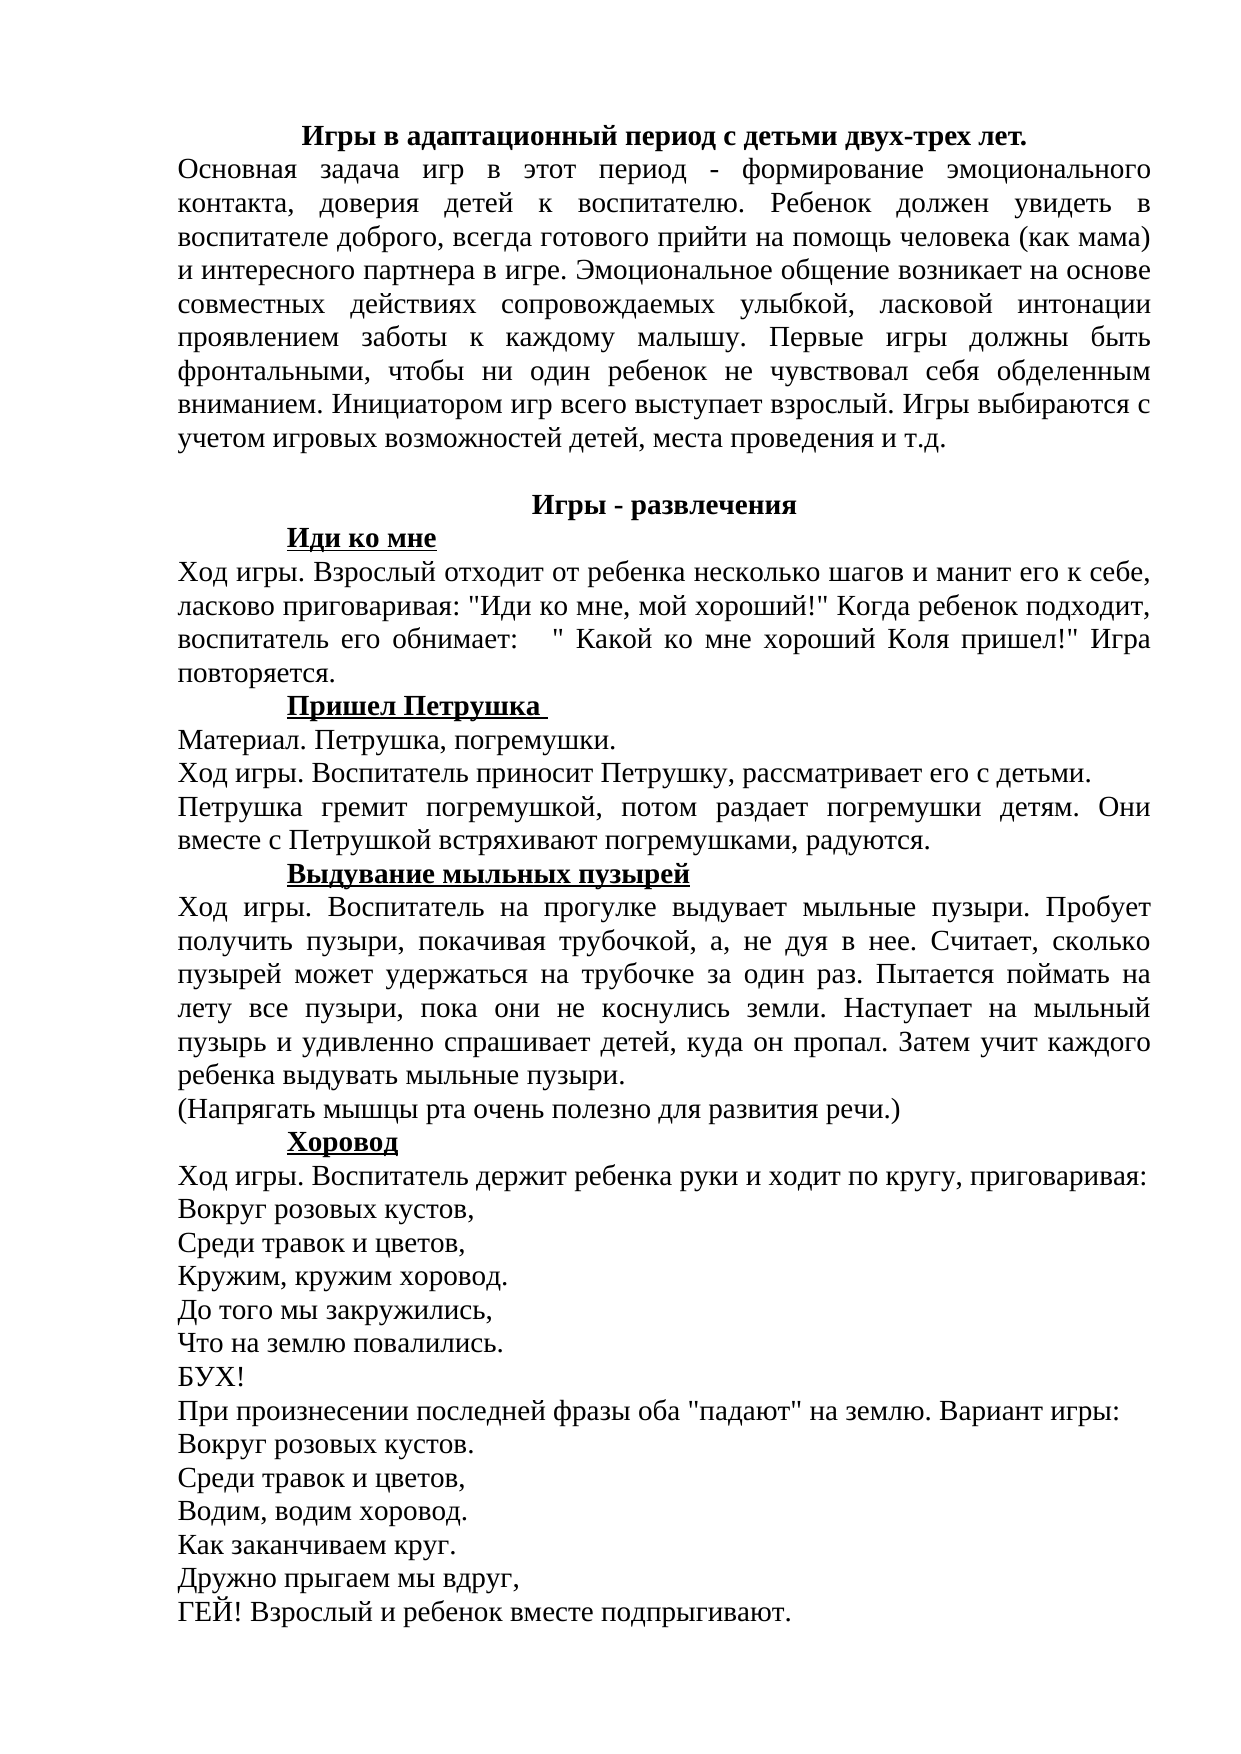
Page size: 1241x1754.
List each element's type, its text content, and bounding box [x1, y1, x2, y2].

text ГЕЙ! Взрослый и ребенок вместе подпрыгивают. [177, 1594, 1152, 1627]
text (Напрягать мышцы рта очень полезно для развития речи.) [177, 1091, 1152, 1124]
text Ход игры. Воспитатель держит ребенка руки и ходит по кругу, приговаривая: [177, 1158, 1152, 1191]
text Выдувание мыльных пузырей [177, 856, 1152, 889]
text БУХ! [177, 1359, 1152, 1393]
text Вокруг розовых кустов, [177, 1191, 1152, 1225]
text Ход игры. Взрослый отходит от ребенка несколько шагов и манит его к себе, ласково приговаривая: "Иди ко мне, мой хороший!" Когда ребенок подходит, воспитатель его обнимает: " Какой ко мне хороший Коля пришел!" Игра повторяется. [177, 554, 1152, 688]
text При произнесении последней фразы оба "падают" на землю. Вариант игры: [177, 1393, 1152, 1426]
text Петрушка гремит погремушкой, потом раздает погремушки детям. Они вместе с Петрушкой встряхивают погремушками, радуются. [177, 789, 1152, 856]
text Кружим, кружим хоровод. [177, 1258, 1152, 1292]
text Как заканчиваем круг. [177, 1527, 1152, 1560]
text Что на землю повалились. [177, 1326, 1152, 1359]
text До того мы закружились, [177, 1292, 1152, 1326]
text Основная задача игр в этот период - формирование эмоционального контакта, доверия детей к воспитателю. Ребенок должен увидеть в воспитателе доброго, всегда готового прийти на помощь человека (как мама) и интересного партнера в игре. Эмоциональное общение возникает на основе совместных действиях сопровождаемых улыбкой, ласковой интонации проявлением заботы к каждому малышу. Первые игры должны быть фронтальными, чтобы ни один ребенок не чувствовал себя обделенным вниманием. Инициатором игр всего выступает взрослый. Игры выбираются с учетом игровых возможностей детей, места проведения и т.д. [177, 152, 1152, 453]
text Материал. Петрушка, погремушки. [177, 722, 1152, 755]
text Хоровод [177, 1124, 1152, 1158]
text Игры - развлечения [177, 487, 1152, 521]
text Среди травок и цветов, [177, 1225, 1152, 1258]
text Среди травок и цветов, [177, 1460, 1152, 1493]
text Ход игры. Воспитатель приносит Петрушку, рассматривает его с детьми. [177, 755, 1152, 789]
text Ход игры. Воспитатель на прогулке выдувает мыльные пузыри. Пробует получить пузыри, покачивая трубочкой, а, не дуя в нее. Считает, сколько пузырей может удержаться на трубочке за один раз. Пытается поймать на лету все пузыри, пока они не коснулись земли. Наступает на мыльный пузырь и удивленно спрашивает детей, куда он пропал. Затем учит каждого ребенка выдувать мыльные пузыри. [177, 889, 1152, 1091]
text Дружно прыгаем мы вдруг, [177, 1560, 1152, 1594]
text Водим, водим хоровод. [177, 1493, 1152, 1527]
text Вокруг розовых кустов. [177, 1426, 1152, 1460]
text Пришел Петрушка [177, 688, 1152, 722]
text Иди ко мне [177, 521, 1152, 554]
text Игры в адаптационный период с детьми двух-трех лет. [177, 118, 1152, 152]
